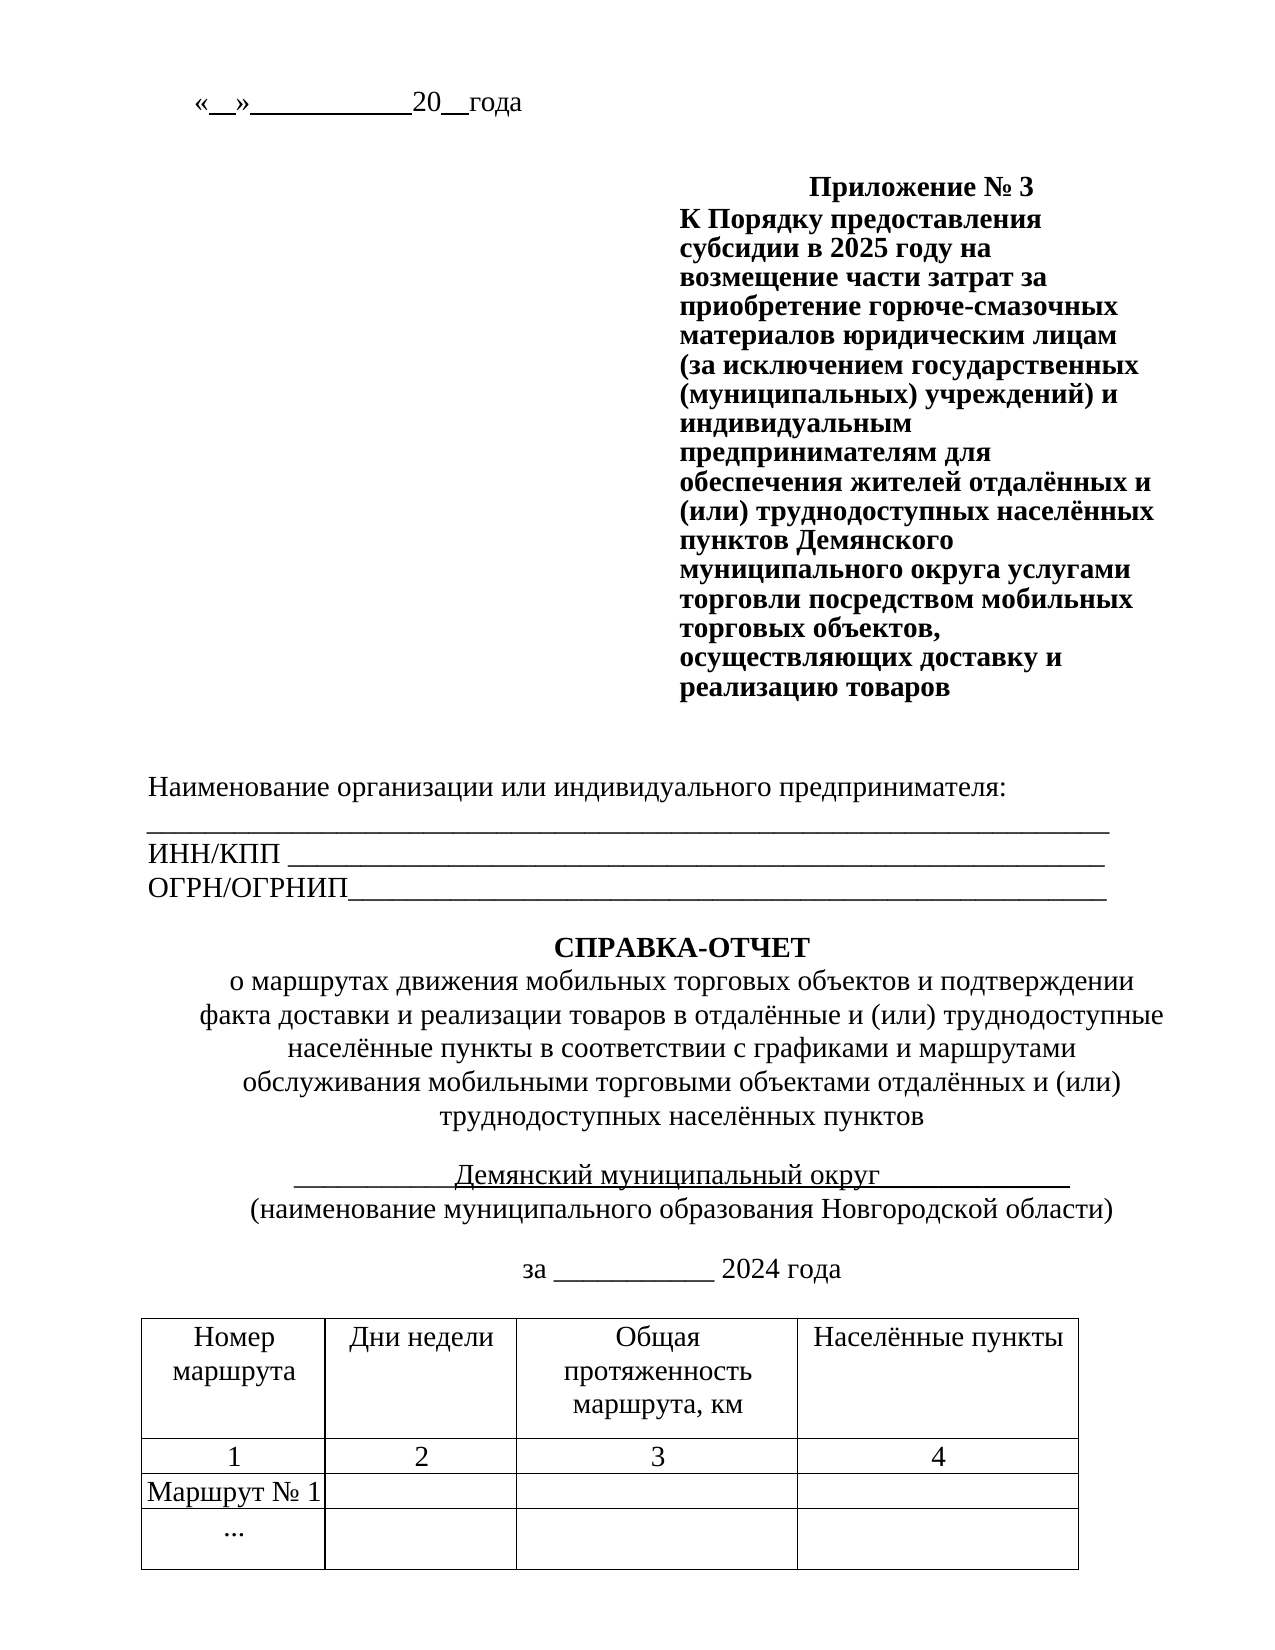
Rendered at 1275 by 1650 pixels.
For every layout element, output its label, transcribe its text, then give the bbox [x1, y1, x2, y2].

table_header Дни недели [326, 1319, 516, 1438]
text (наименование муниципального образования Новгородской области) [148, 1191, 1216, 1224]
text СПРАВКА-ОТЧЕТ [148, 930, 1216, 963]
table_cell [798, 1509, 1078, 1569]
table_cell 1 [142, 1439, 324, 1473]
text факта доставки и реализации товаров в отдалённые и (или) труднодоступные населённые пункты в соответствии с графиками и маршрутами [148, 997, 1216, 1064]
table_cell 3 [517, 1439, 797, 1473]
table_cell 2 [326, 1439, 516, 1473]
text __________________________________________________________________ [147, 803, 1216, 836]
text обслуживания мобильными торговыми объектами отдалённых и (или) труднодоступных населённых пунктов [148, 1064, 1216, 1131]
table_cell 4 [798, 1439, 1078, 1473]
text ОГРН/ОГРНИП____________________________________________________ [148, 870, 1216, 903]
text о маршрутах движения мобильных торговых объектов и подтверждении [148, 963, 1216, 997]
table_cell [798, 1474, 1078, 1508]
text за ___________ 2024 года [148, 1251, 1216, 1284]
table_cell ... [142, 1509, 324, 1569]
text ___________Демянский муниципальный округ_____________ [148, 1157, 1216, 1191]
table_cell [326, 1474, 516, 1508]
text К Порядку предоставления субсидии в 2025 году на возмещение части затрат за приобретение горюче-смазочных материалов юридическим лицам (за исключением государственных (муниципальных) учреждений) и индивидуальным предпринимателям для обеспечения жителей отдалённых и (или) труднодоступных населённых пунктов Демянского муниципального округа услугами торговли посредством мобильных торговых объектов, осуществляющих доставку и реализацию товаров [679, 205, 1157, 702]
table_cell [326, 1509, 516, 1569]
text Наименование организации или индивидуального предпринимателя: [148, 769, 1216, 803]
text ИНН/КПП ________________________________________________________ [148, 836, 1216, 870]
table_cell [517, 1509, 797, 1569]
table_header Населённые пункты [798, 1319, 1078, 1438]
table_header Общая протяженность маршрута, км [517, 1319, 797, 1438]
text Приложение № 3 [809, 171, 1216, 203]
table_cell [517, 1474, 797, 1508]
table_cell Маршрут № 1 [142, 1474, 324, 1508]
table_header Номер маршрута [142, 1319, 324, 1438]
text « » 20 года [194, 84, 1216, 118]
